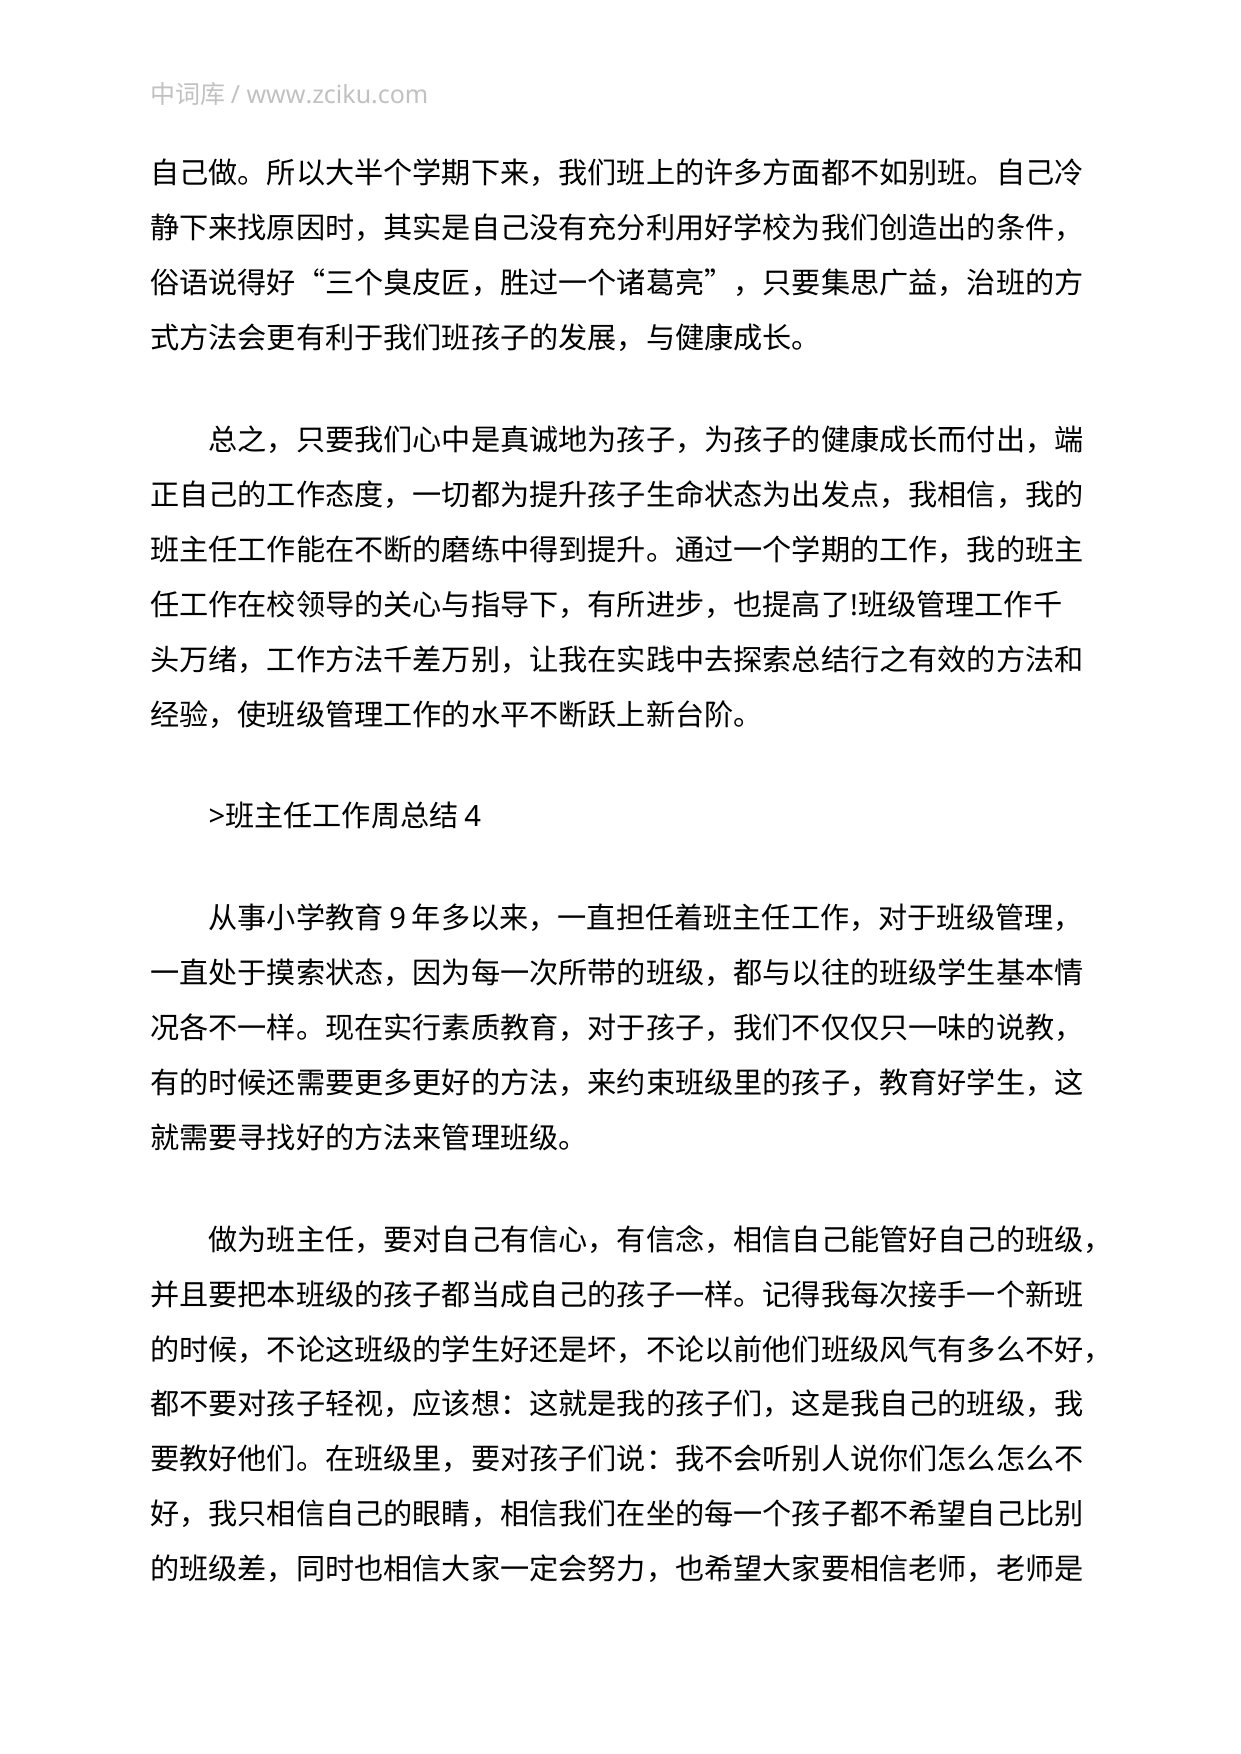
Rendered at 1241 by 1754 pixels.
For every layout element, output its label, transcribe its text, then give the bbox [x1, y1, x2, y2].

text 总之，只要我们心中是真诚地为孩子，为孩子的健康成长而付出，端正自己的工作态度，一切都为提升孩子生命状态为出发点，我相信，我的班主任工作能在不断的磨练中得到提升。通过一个学期的工作，我的班主任工作在校领导的关心与指导下，有所进步，也提高了!班级管理工作千头万绪，工作方法千差万别，让我在实践中去探索总结行之有效的方法和经验，使班级管理工作的水平不断跃上新台阶。 [150, 416, 1090, 733]
text 从事小学教育9年多以来，一直担任着班主任工作，对于班级管理，一直处于摸索状态，因为每一次所带的班级，都与以往的班级学生基本情况各不一样。现在实行素质教育，对于孩子，我们不仅仅只一味的说教，有的时候还需要更多更好的方法，来约束班级里的孩子，教育好学生，这就需要寻找好的方法来管理班级。 [150, 895, 1090, 1157]
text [150, 150, 1090, 357]
text >班主任工作周总结4 [150, 793, 1090, 835]
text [150, 1216, 1090, 1588]
